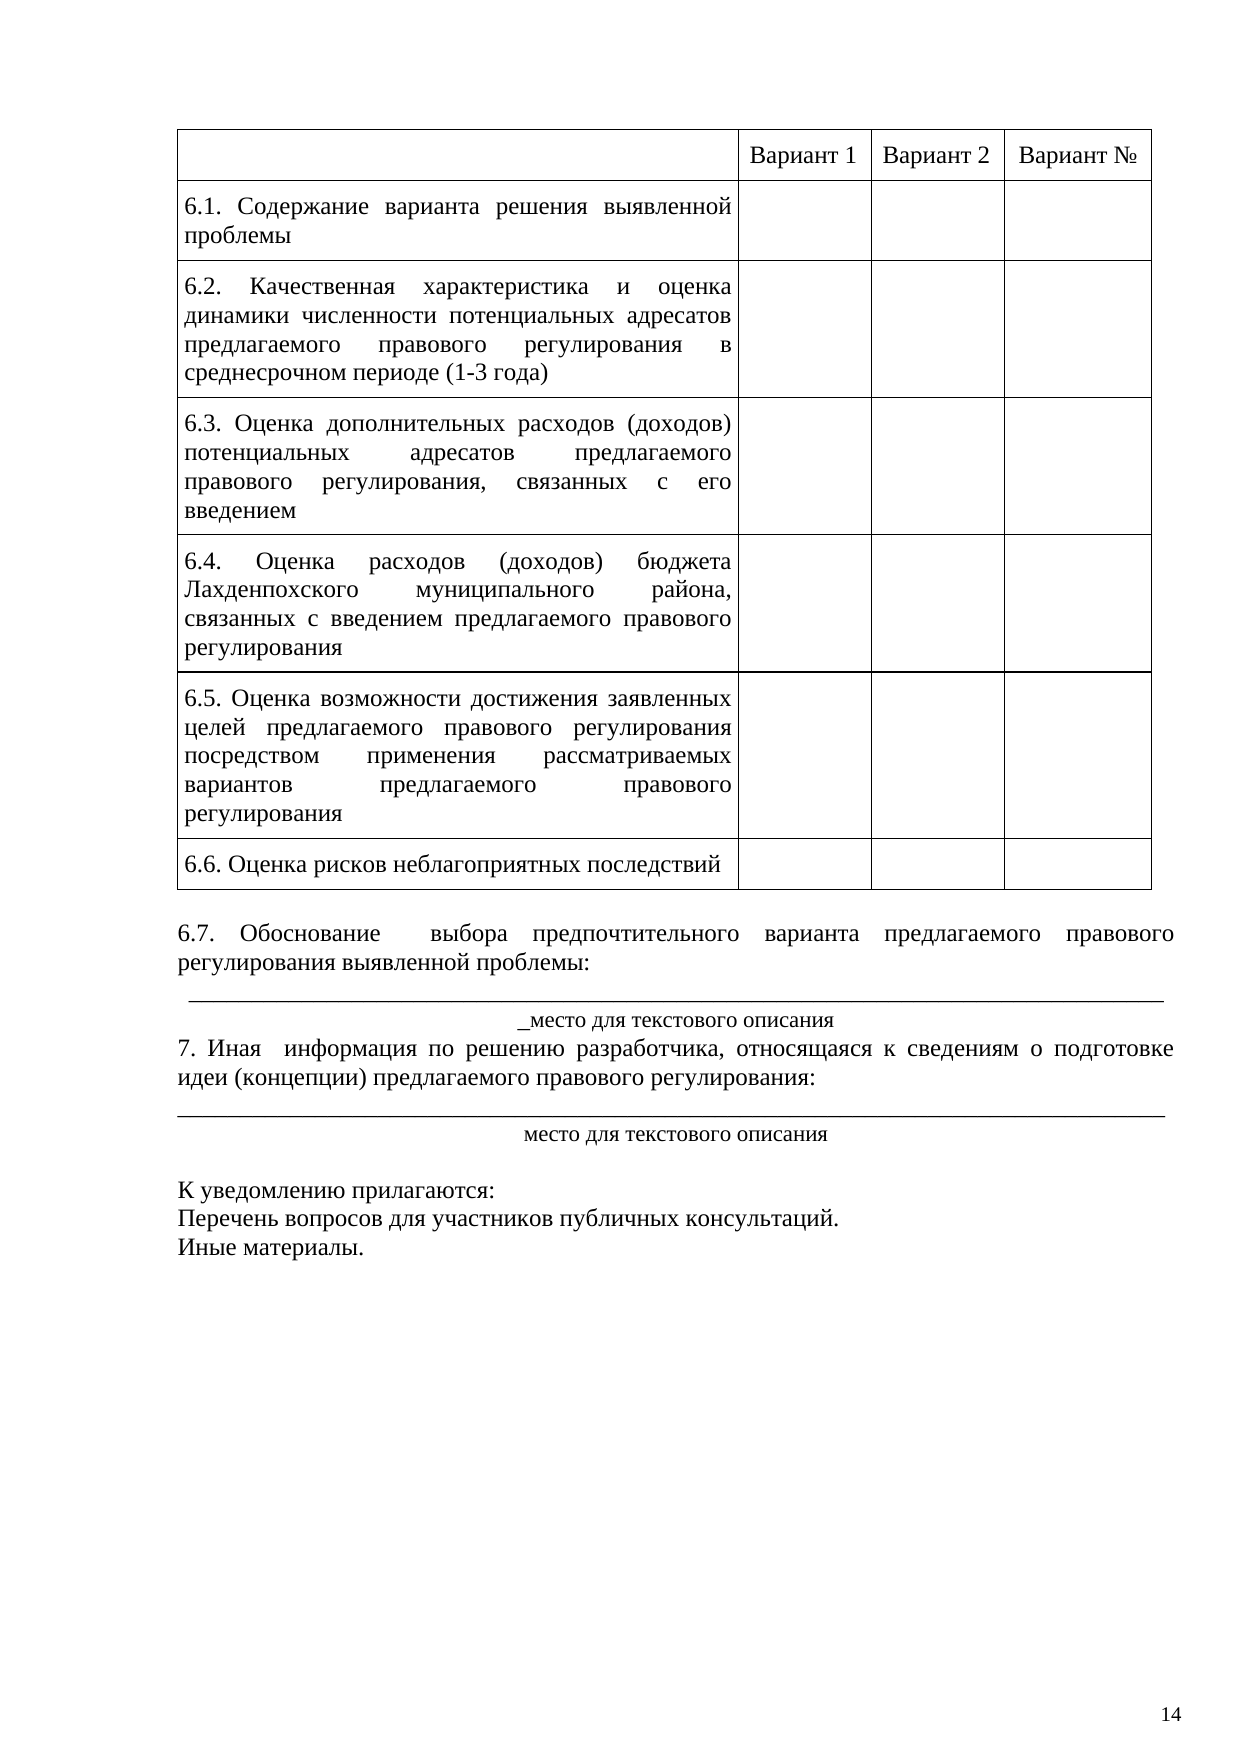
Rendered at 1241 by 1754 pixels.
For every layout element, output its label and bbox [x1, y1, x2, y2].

table_header [171, 118, 1181, 1617]
